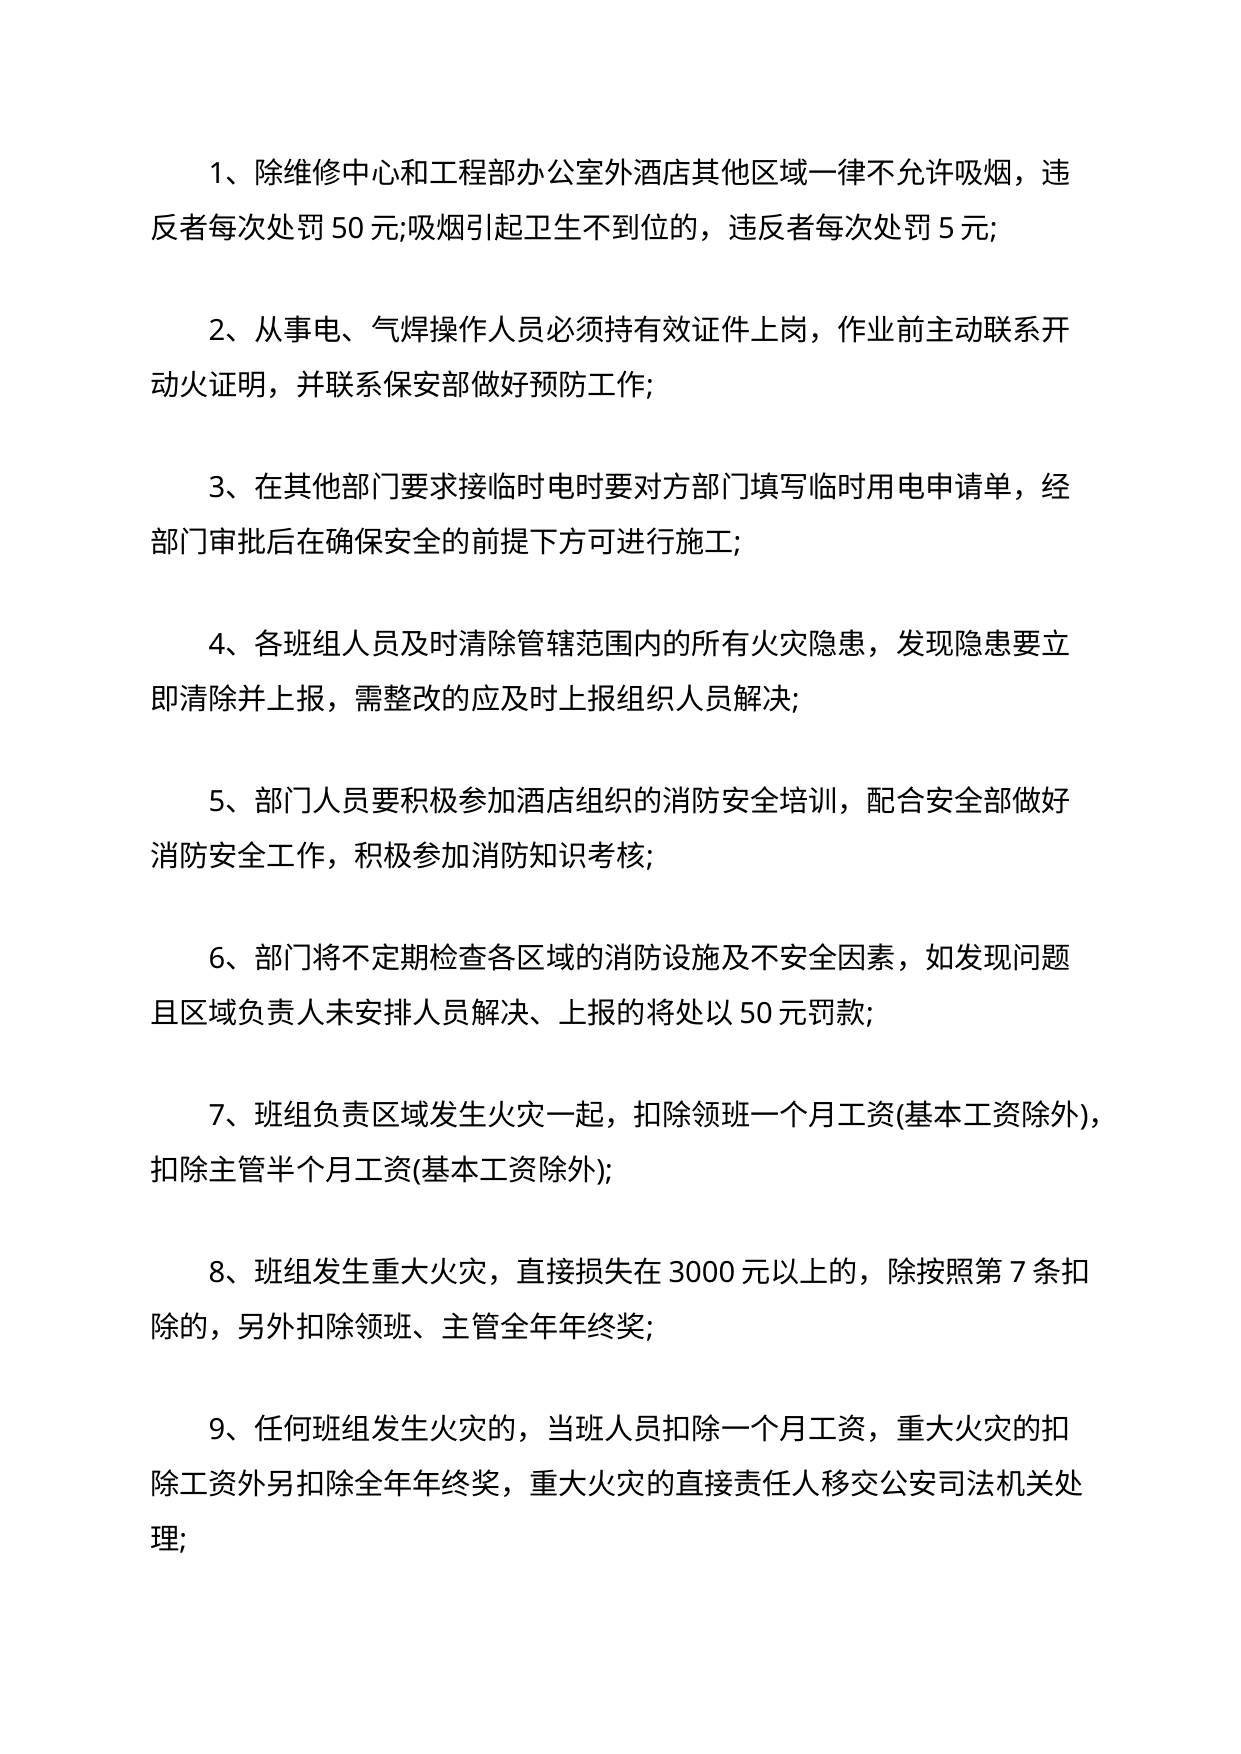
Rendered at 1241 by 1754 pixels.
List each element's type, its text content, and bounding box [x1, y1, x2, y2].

text 7、班组负责区域发生火灾一起，扣除领班一个月工资(基本工资除外)，扣除主管半个月工资(基本工资除外); [150, 1092, 1090, 1189]
text 9、任何班组发生火灾的，当班人员扣除一个月工资，重大火灾的扣除工资外另扣除全年年终奖，重大火灾的直接责任人移交公安司法机关处理; [150, 1406, 1090, 1558]
text 6、部门将不定期检查各区域的消防设施及不安全因素，如发现问题且区域负责人未安排人员解决、上报的将处以50元罚款; [150, 935, 1090, 1032]
text 4、各班组人员及时清除管辖范围内的所有火灾隐患，发现隐患要立即清除并上报，需整改的应及时上报组织人员解决; [150, 621, 1090, 718]
text 3、在其他部门要求接临时电时要对方部门填写临时用电申请单，经部门审批后在确保安全的前提下方可进行施工; [150, 464, 1090, 561]
text 8、班组发生重大火灾，直接损失在3000元以上的，除按照第7条扣除的，另外扣除领班、主管全年年终奖; [150, 1249, 1090, 1346]
text 1、除维修中心和工程部办公室外酒店其他区域一律不允许吸烟，违反者每次处罚50元;吸烟引起卫生不到位的，违反者每次处罚5元; [150, 150, 1090, 247]
text 5、部门人员要积极参加酒店组织的消防安全培训，配合安全部做好消防安全工作，积极参加消防知识考核; [150, 778, 1090, 875]
text 2、从事电、气焊操作人员必须持有效证件上岗，作业前主动联系开动火证明，并联系保安部做好预防工作; [150, 307, 1090, 404]
